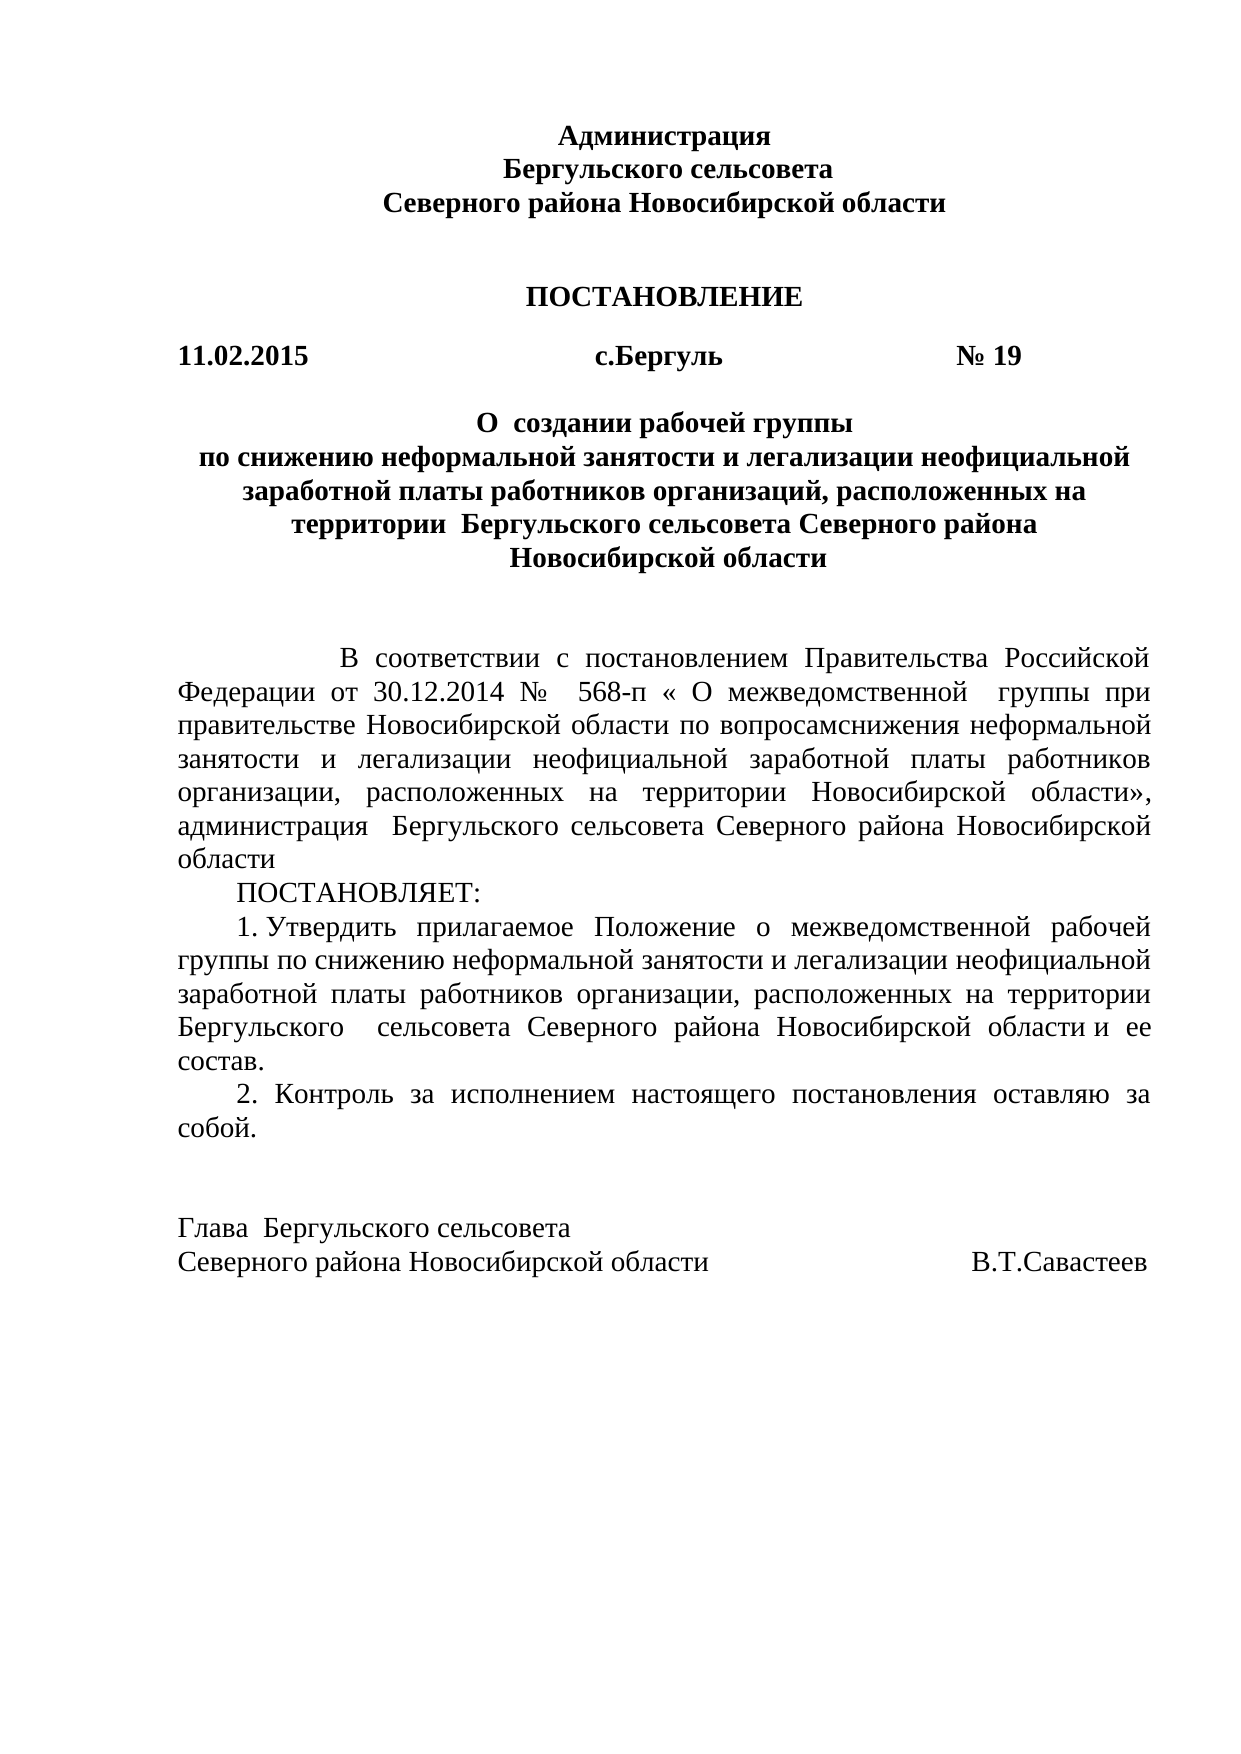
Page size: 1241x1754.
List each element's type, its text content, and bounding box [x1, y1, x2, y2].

text 2. Контроль за исполнением настоящего постановления оставляю за собой. [177, 1076, 1152, 1143]
text Новосибирской области [177, 540, 1152, 573]
text ПОСТАНОВЛЯЕТ: [177, 875, 1152, 909]
text Администрация [177, 118, 1152, 152]
text ПОСТАНОВЛЕНИЕ [177, 279, 1152, 312]
text Глава Бергульского сельсовета [177, 1211, 1152, 1244]
text В соответствии с постановлением Правительства Российской Федерации от 30.12.2014 № 568-п « О межведомственной группы при правительстве Новосибирской области по вопросамснижения неформальной занятости и легализации неофициальной заработной платы работников организации, расположенных на территории Новосибирской области», администрация Бергульского сельсовета Северного района Новосибирской области [177, 640, 1152, 875]
text 1. Утвердить прилагаемое Положение о межведомственной рабочей группы по снижению неформальной занятости и легализации неофициальной заработной платы работников организации, расположенных на территории Бергульского сельсовета Северного района Новосибирской области и ее состав. [177, 909, 1152, 1076]
text Северного района Новосибирской области В.Т.Савастеев [177, 1244, 1152, 1278]
text по снижению неформальной занятости и легализации неофициальной заработной платы работников организаций, расположенных на территории Бергульского сельсовета Северного района [177, 439, 1152, 540]
text 11.02.2015 с.Бергуль № 19 [177, 338, 1152, 372]
text О создании рабочей группы [177, 406, 1152, 439]
text Бергульского сельсовета [177, 152, 1152, 185]
text Северного района Новосибирской области [177, 185, 1152, 219]
